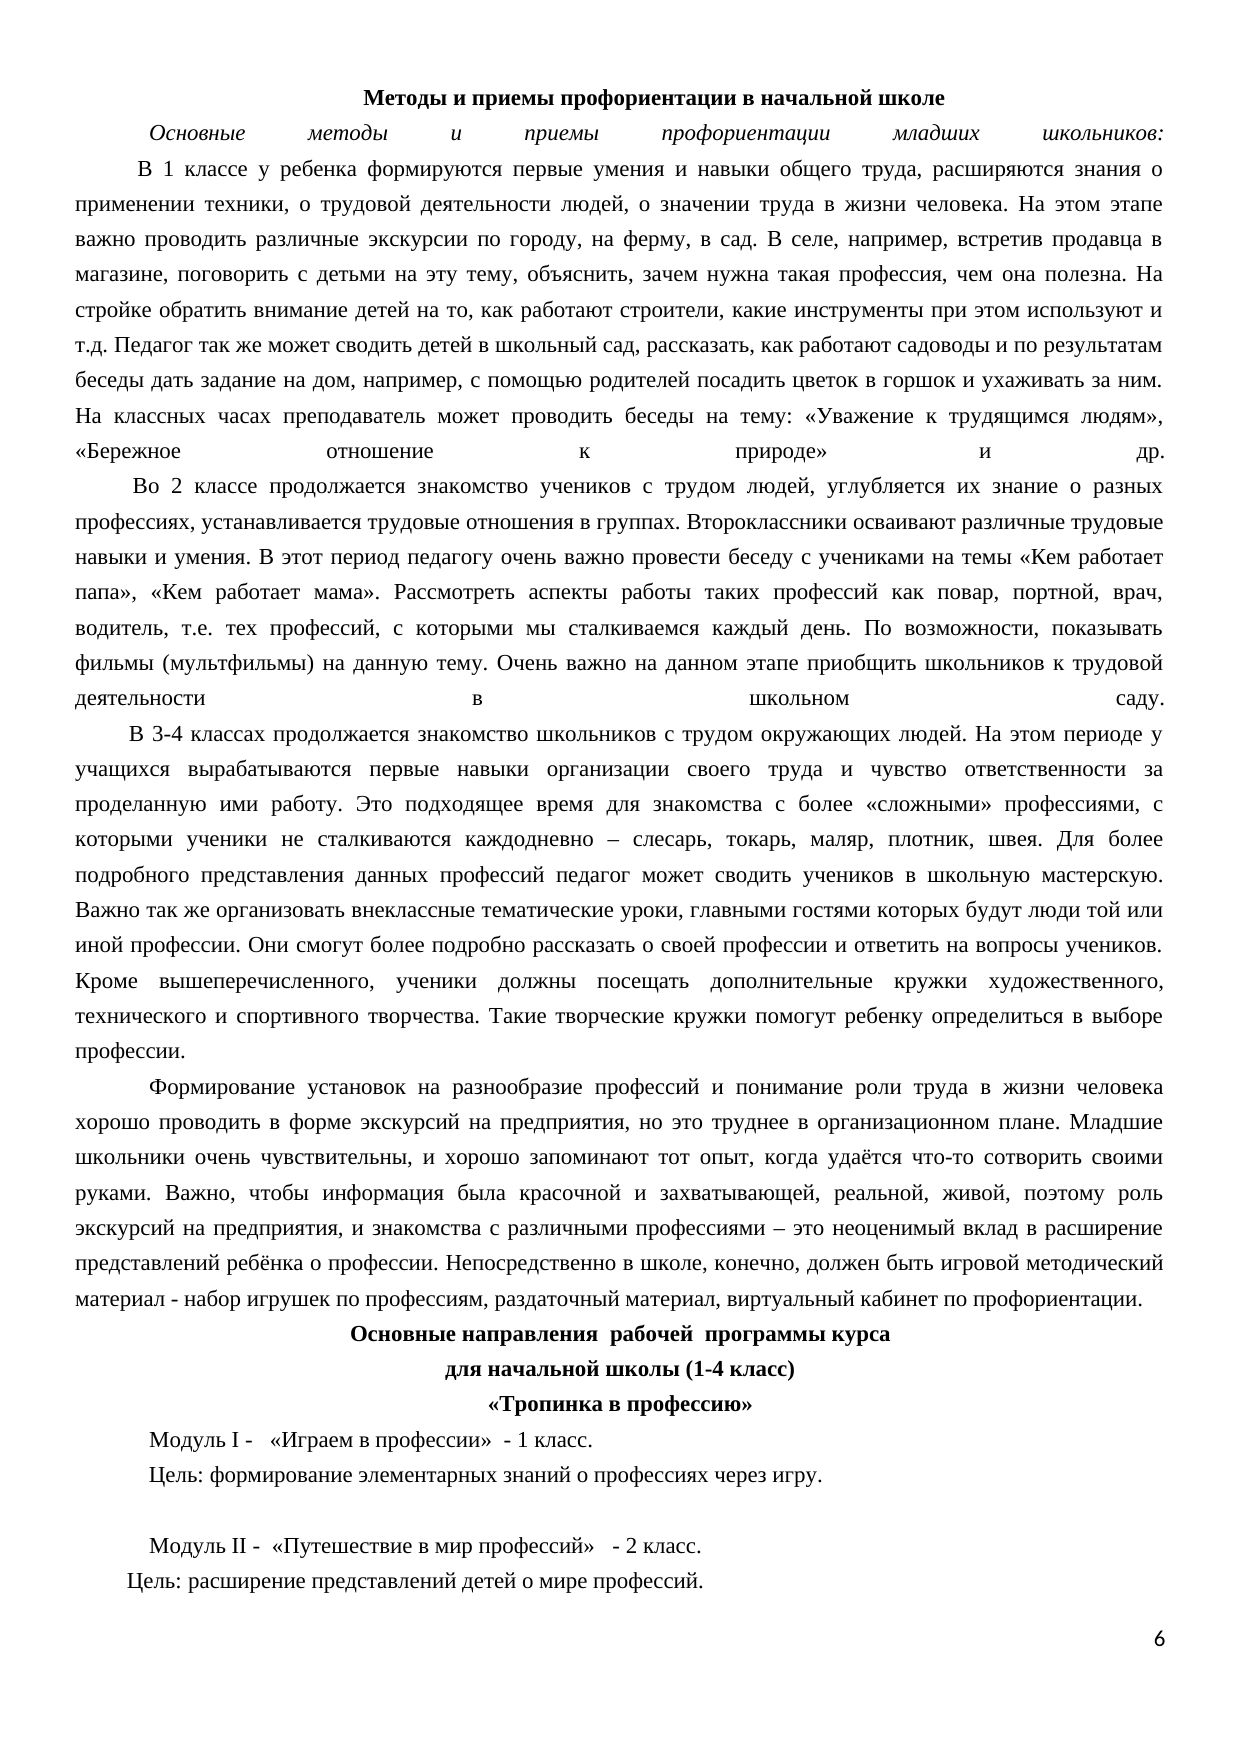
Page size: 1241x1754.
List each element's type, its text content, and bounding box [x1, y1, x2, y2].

text Формирование установок на разнообразие профессий и понимание роли труда в жизни человека хорошо проводить в форме экскурсий на предприятия, но это труднее в организационном плане. Младшие школьники очень чувствительны, и хорошо запоминают тот опыт, когда удаётся что-то сотворить своими руками. Важно, чтобы информация была красочной и захватывающей, реальной, живой, поэтому роль экскурсий на предприятия, и знакомства с различными профессиями – это неоценимый вклад в расширение представлений ребёнка о профессии. Непосредственно в школе, конечно, должен быть игровой методический материал - набор игрушек по профессиям, раздаточный материал, виртуальный кабинет по профориентации. [75, 1064, 1165, 1311]
text Основные направления рабочей программы курса [75, 1311, 1165, 1346]
text Основные методы и приемы профориентации младших школьников: В 1 классе у ребенка формируются первые умения и навыки общего труда, расширяются знания о применении техники, о трудовой деятельности людей, о значении труда в жизни человека. На этом этапе важно проводить различные экскурсии по городу, на ферму, в сад. В селе, например, встретив продавца в магазине, поговорить с детьми на эту тему, объяснить, зачем нужна такая профессия, чем она полезна. На стройке обратить внимание детей на то, как работают строители, какие инструменты при этом используют и т.д. Педагог так же может сводить детей в школьный сад, рассказать, как работают садоводы и по результатам беседы дать задание на дом, например, с помощью родителей посадить цветок в горшок и ухаживать за ним. На классных часах преподаватель может проводить беседы на тему: «Уважение к трудящимся людям», «Бережное отношение к природе» и др. Во 2 классе продолжается знакомство учеников с трудом людей, углубляется их знание о разных профессиях, устанавливается трудовые отношения в группах. Второклассники осваивают различные трудовые навыки и умения. В этот период педагогу очень важно провести беседу с учениками на темы «Кем работает папа», «Кем работает мама». Рассмотреть аспекты работы таких профессий как повар, портной, врач, водитель, т.е. тех профессий, с которыми мы сталкиваемся каждый день. По возможности, показывать фильмы (мультфильмы) на данную тему. Очень важно на данном этапе приобщить школьников к трудовой деятельности в школьном саду. В 3-4 классах продолжается знакомство школьников с трудом окружающих людей. На этом периоде у учащихся вырабатываются первые навыки организации своего труда и чувство ответственности за проделанную ими работу. Это подходящее время для знакомства с более «сложными» профессиями, с которыми ученики не сталкиваются каждодневно – слесарь, токарь, маляр, плотник, швея. Для более подробного представления данных профессий педагог может сводить учеников в школьную мастерскую. Важно так же организовать внеклассные тематические уроки, главными гостями которых будут люди той или иной профессии. Они смогут более подробно рассказать о своей профессии и ответить на вопросы учеников. Кроме вышеперечисленного, ученики должны посещать дополнительные кружки художественного, технического и спортивного творчества. Такие творческие кружки помогут ребенку определиться в выборе профессии. [75, 110, 1165, 1064]
text Методы и приемы профориентации в начальной школе [75, 75, 1165, 110]
text Цель: расширение представлений детей о мире профессий. [75, 1558, 1165, 1593]
text «Тропинка в профессию» [75, 1382, 1165, 1417]
text Модуль II - «Путешествие в мир профессий» - 2 класс. [75, 1523, 1165, 1558]
text Модуль I - «Играем в профессии» - 1 класс. [75, 1417, 1165, 1452]
text для начальной школы (1-4 класс) [75, 1346, 1165, 1382]
text Цель: формирование элементарных знаний о профессиях через игру. [60, 1452, 1165, 1487]
